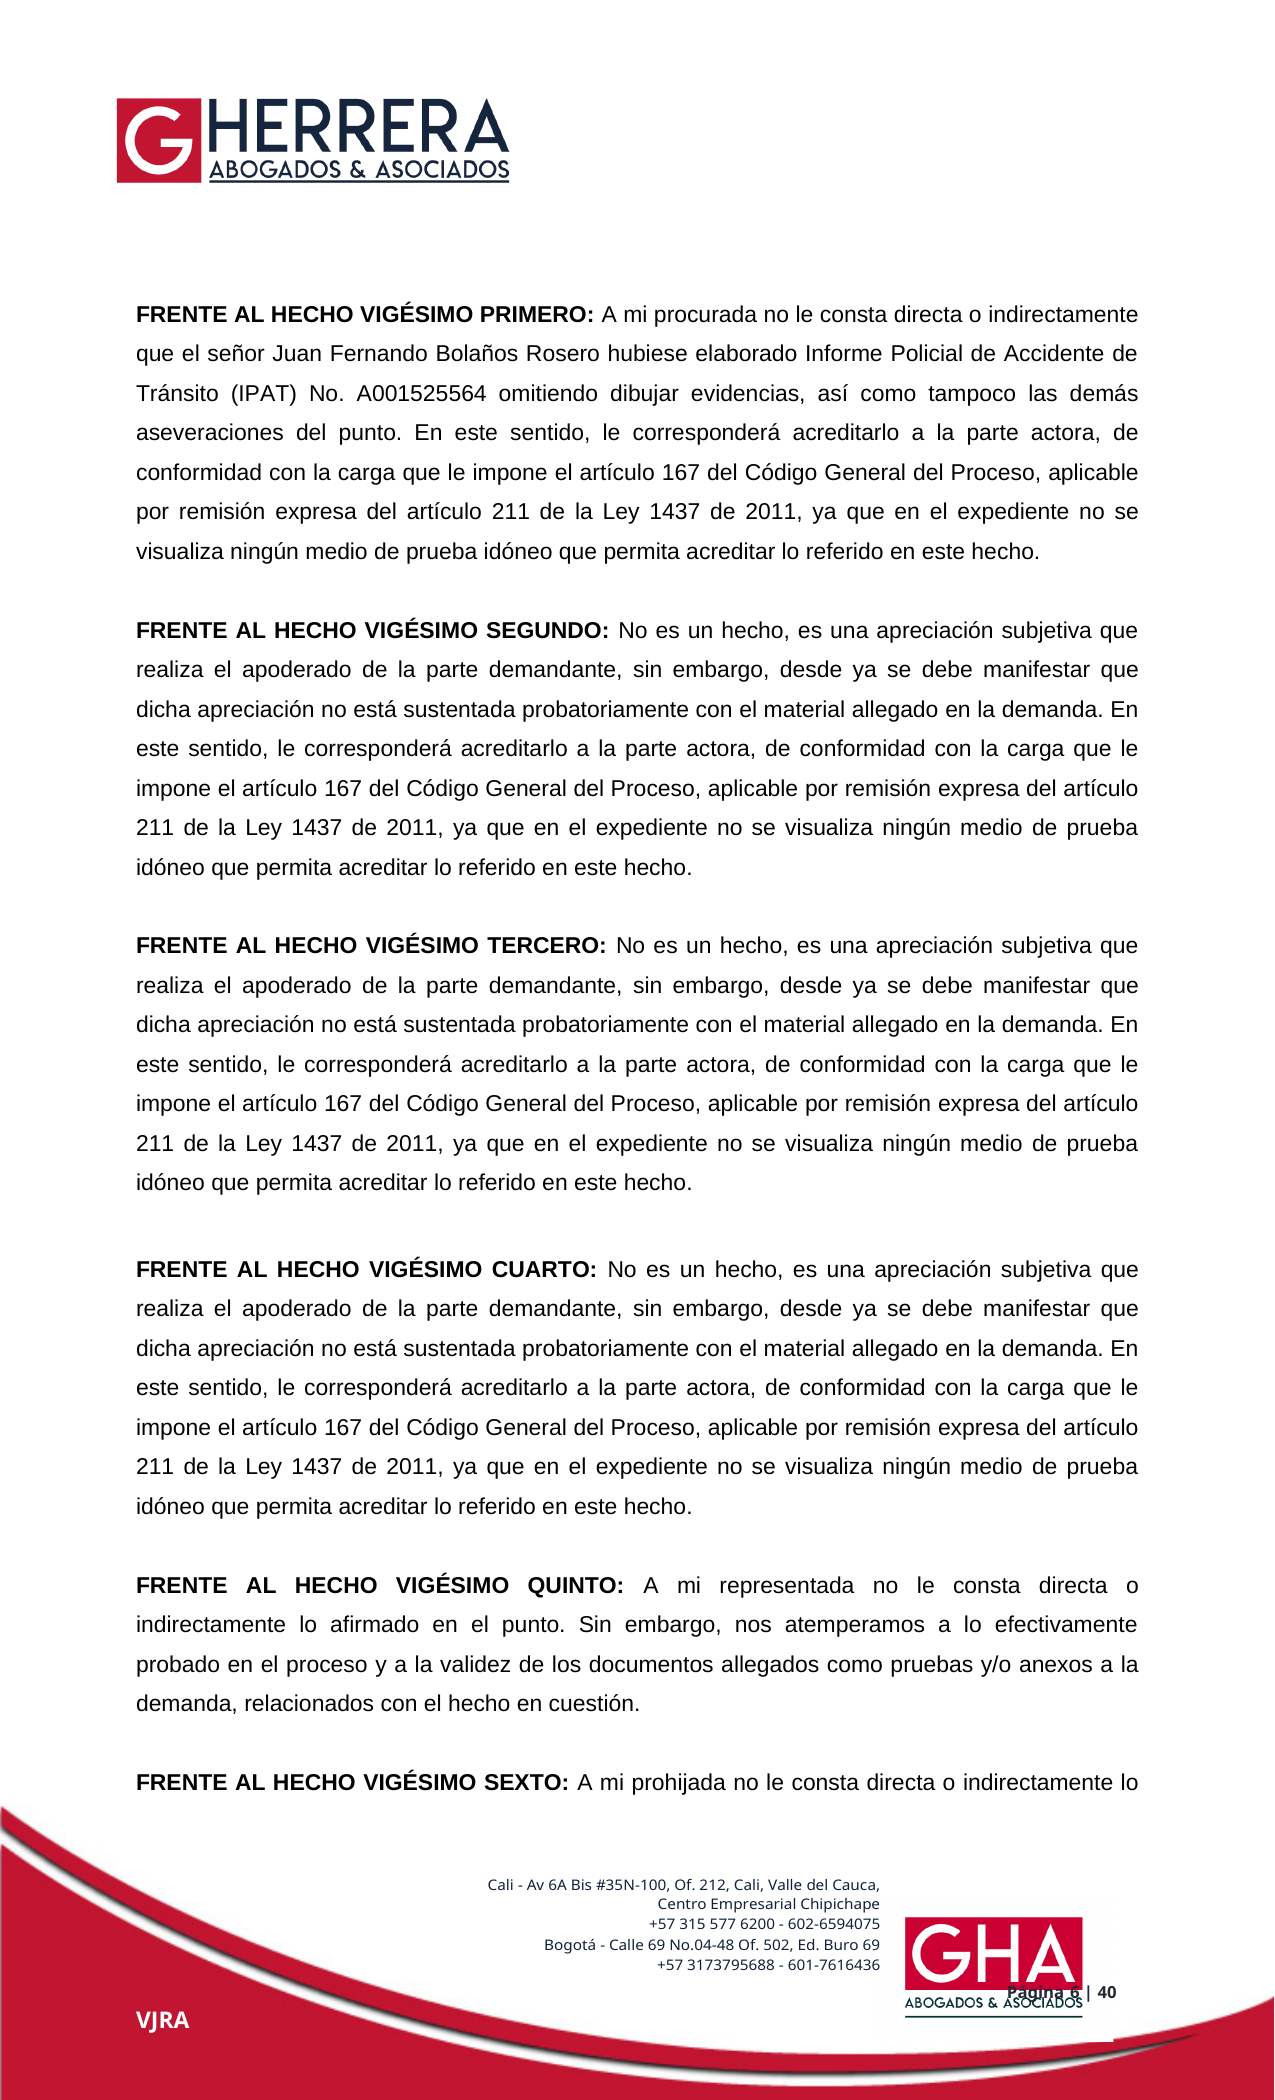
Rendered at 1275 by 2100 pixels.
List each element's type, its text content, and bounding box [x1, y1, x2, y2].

text FRENTE AL HECHO VIGÉSIMO SEGUNDO: No es un hecho, es una apreciación subjetiva que realiza el apoderado de la parte demandante, sin embargo, desde ya se debe manifestar que dicha apreciación no está sustentada probatoriamente con el material allegado en la demanda. En este sentido, le corresponderá acreditarlo a la parte actora, de conformidad con la carga que le impone el artículo 167 del Código General del Proceso, aplicable por remisión expresa del artículo 211 de la Ley 1437 de 2011, ya que en el expediente no se visualiza ningún medio de prueba idóneo que permita acreditar lo referido en este hecho. [136, 617, 1139, 880]
picture [0, 1793, 1275, 2100]
text FRENTE AL HECHO VIGÉSIMO QUINTO: A mi representada no le consta directa o indirectamente lo afirmado en el punto. Sin embargo, nos atemperamos a lo efectivamente probado en el proceso y a la validez de los documentos allegados como pruebas y/o anexos a la demanda, relacionados con el hecho en cuestión. [136, 1572, 1139, 1716]
text FRENTE AL HECHO VIGÉSIMO CUARTO: No es un hecho, es una apreciación subjetiva que realiza el apoderado de la parte demandante, sin embargo, desde ya se debe manifestar que dicha apreciación no está sustentada probatoriamente con el material allegado en la demanda. En este sentido, le corresponderá acreditarlo a la parte actora, de conformidad con la carga que le impone el artículo 167 del Código General del Proceso, aplicable por remisión expresa del artículo 211 de la Ley 1437 de 2011, ya que en el expediente no se visualiza ningún medio de prueba idóneo que permita acreditar lo referido en este hecho. [136, 1256, 1139, 1519]
picture [96, 75, 529, 206]
text FRENTE AL HECHO VIGÉSIMO TERCERO: No es un hecho, es una apreciación subjetiva que realiza el apoderado de la parte demandante, sin embargo, desde ya se debe manifestar que dicha apreciación no está sustentada probatoriamente con el material allegado en la demanda. En este sentido, le corresponderá acreditarlo a la parte actora, de conformidad con la carga que le impone el artículo 167 del Código General del Proceso, aplicable por remisión expresa del artículo 211 de la Ley 1437 de 2011, ya que en el expediente no se visualiza ningún medio de prueba idóneo que permita acreditar lo referido en este hecho. [136, 932, 1139, 1196]
text FRENTE AL HECHO VIGÉSIMO PRIMERO: A mi procurada no le consta directa o indirectamente que el señor Juan Fernando Bolaños Rosero hubiese elaborado Informe Policial de Accidente de Tránsito (IPAT) No. A001525564 omitiendo dibujar evidencias, así como tampoco las demás aseveraciones del punto. En este sentido, le corresponderá acreditarlo a la parte actora, de conformidad con la carga que le impone el artículo 167 del Código General del Proceso, aplicable por remisión expresa del artículo 211 de la Ley 1437 de 2011, ya que en el expediente no se visualiza ningún medio de prueba idóneo que permita acreditar lo referido en este hecho. [136, 301, 1139, 564]
